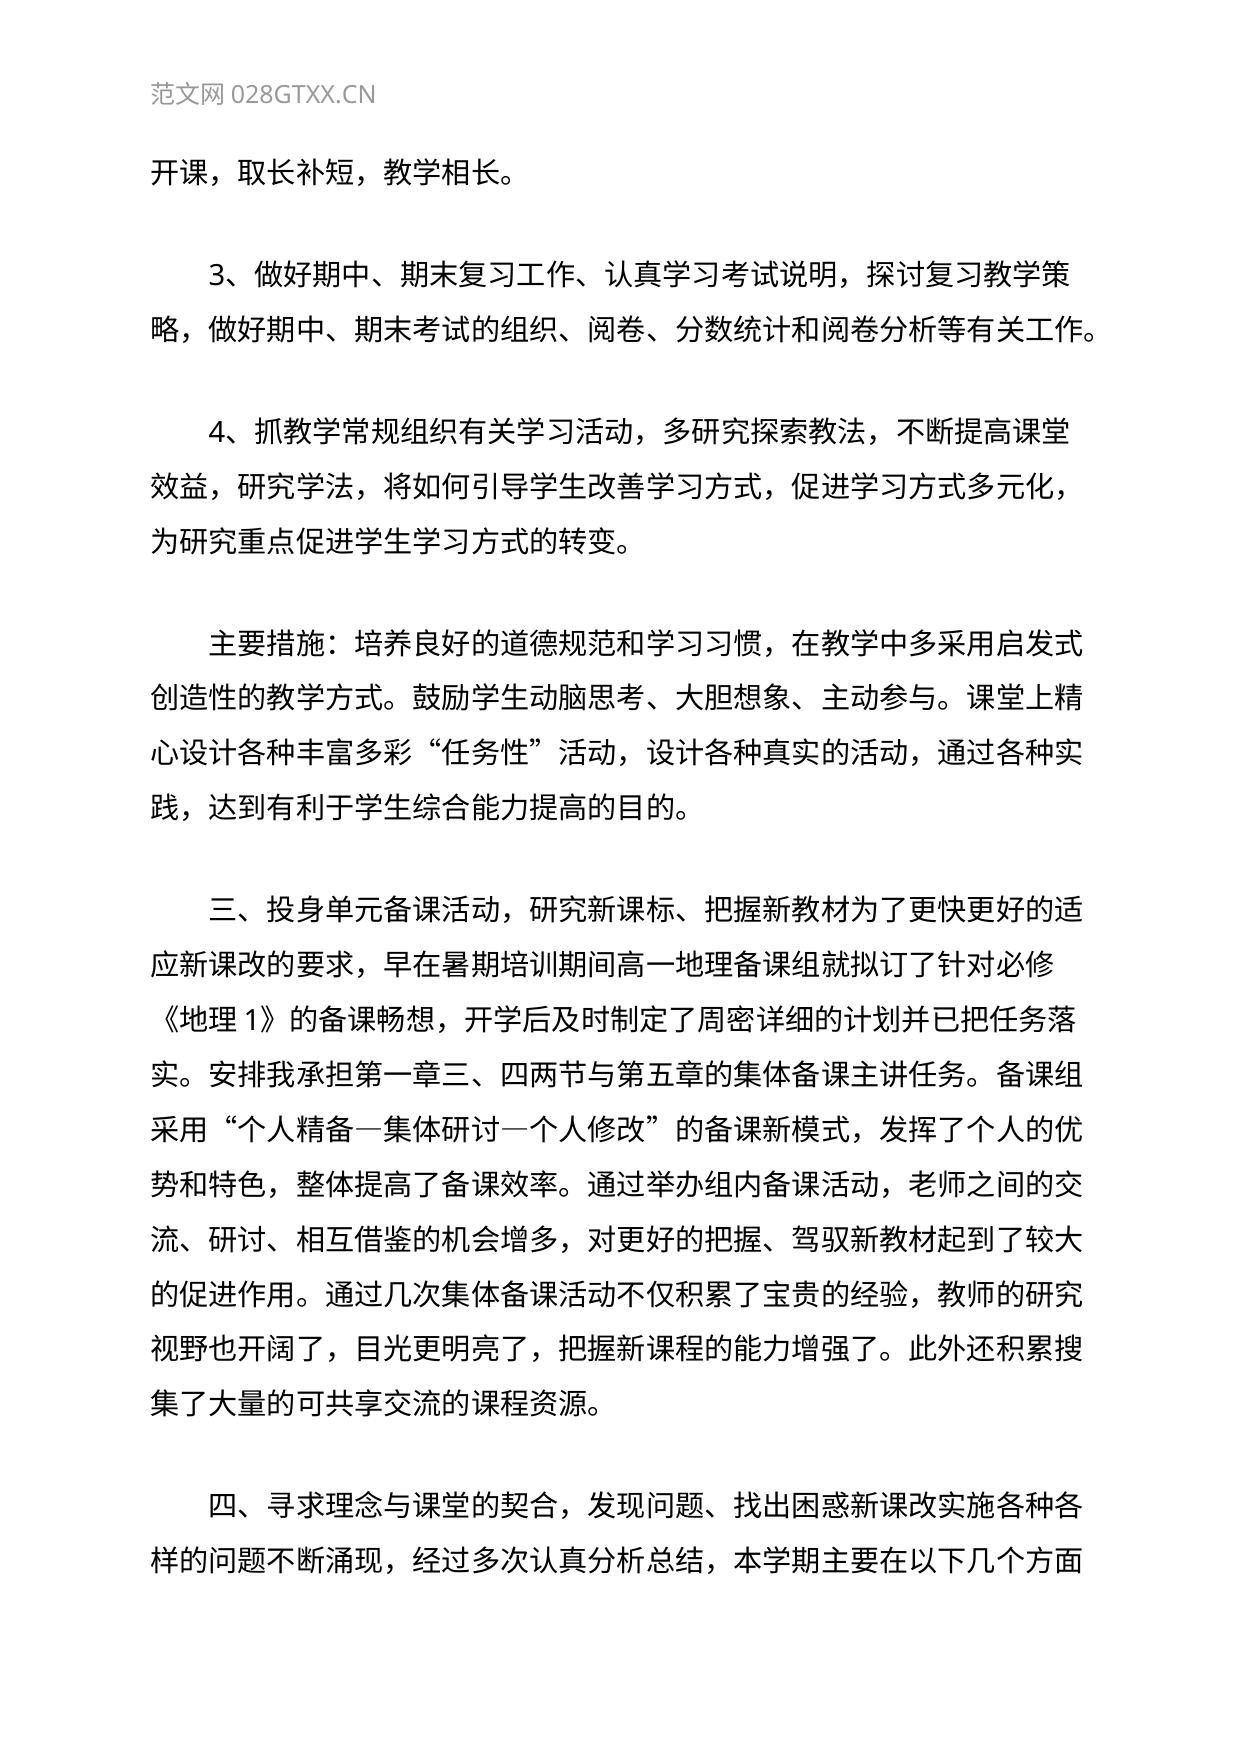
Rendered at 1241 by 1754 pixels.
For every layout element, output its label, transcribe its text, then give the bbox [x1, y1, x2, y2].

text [150, 1483, 1090, 1580]
text 3、做好期中、期末复习工作、认真学习考试说明，探讨复习教学策略，做好期中、期末考试的组织、阅卷、分数统计和阅卷分析等有关工作。 [150, 252, 1090, 349]
text 三、投身单元备课活动，研究新课标、把握新教材为了更快更好的适应新课改的要求，早在暑期培训期间高一地理备课组就拟订了针对必修《地理1》的备课畅想，开学后及时制定了周密详细的计划并已把任务落实。安排我承担第一章三、四两节与第五章的集体备课主讲任务。备课组采用“个人精备—集体研讨—个人修改”的备课新模式，发挥了个人的优势和特色，整体提高了备课效率。通过举办组内备课活动，老师之间的交流、研讨、相互借鉴的机会增多，对更好的把握、驾驭新教材起到了较大的促进作用。通过几次集体备课活动不仅积累了宝贵的经验，教师的研究视野也开阔了，目光更明亮了，把握新课程的能力增强了。此外还积累搜集了大量的可共享交流的课程资源。 [150, 887, 1090, 1423]
text 4、抓教学常规组织有关学习活动，多研究探索教法，不断提高课堂效益，研究学法，将如何引导学生改善学习方式，促进学习方式多元化，为研究重点促进学生学习方式的转变。 [150, 408, 1090, 561]
text 主要措施：培养良好的道德规范和学习习惯，在教学中多采用启发式创造性的教学方式。鼓励学生动脑思考、大胆想象、主动参与。课堂上精心设计各种丰富多彩“任务性”活动，设计各种真实的活动，通过各种实践，达到有利于学生综合能力提高的目的。 [150, 620, 1090, 827]
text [150, 150, 1090, 192]
